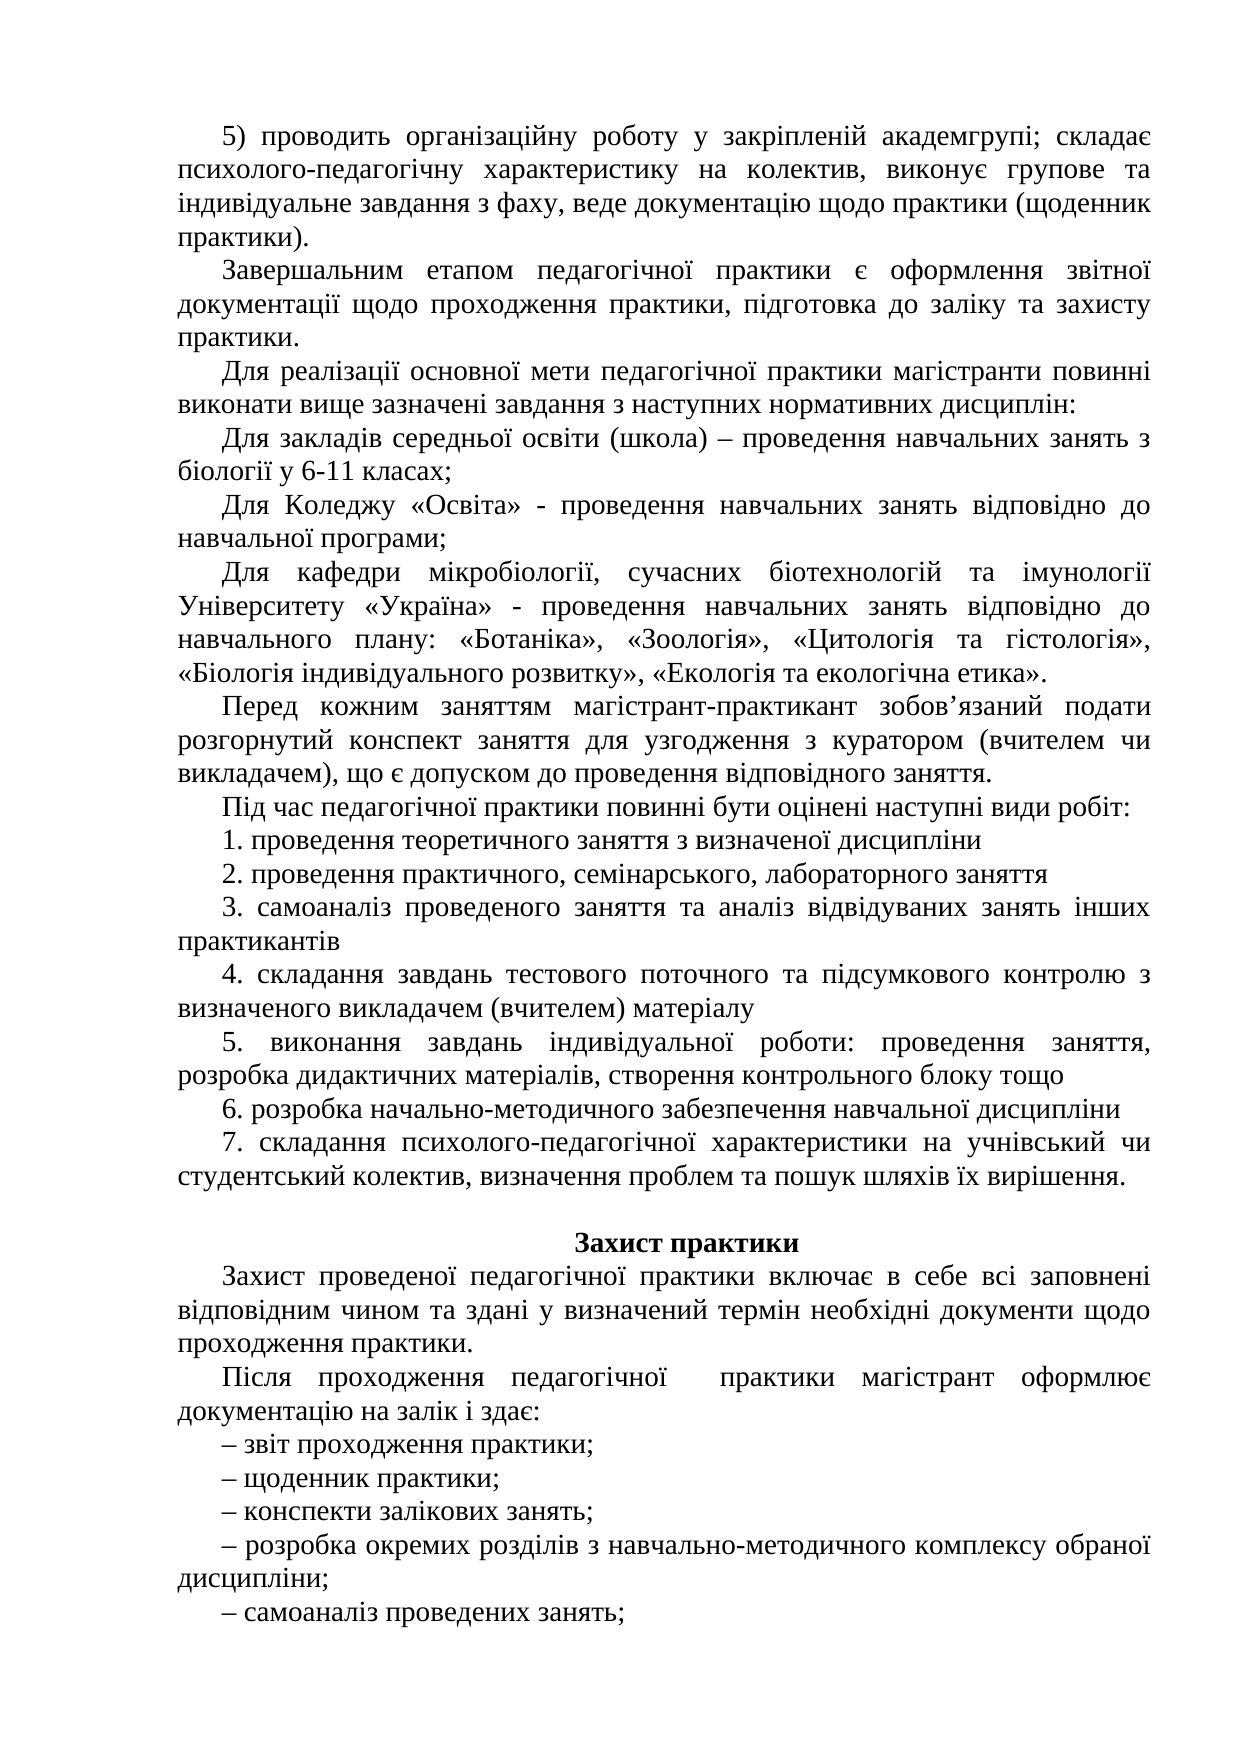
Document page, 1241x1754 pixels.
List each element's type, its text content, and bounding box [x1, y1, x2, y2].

text – розробка окремих розділів з навчально-методичного комплексу обраної дисципліни; [177, 1527, 1152, 1594]
text – конспекти залікових занять; [177, 1493, 1152, 1527]
text 7. складання психолого-педагогічної характеристики на учнівський чи студентський колектив, визначення проблем та пошук шляхів їх вирішення. [177, 1124, 1152, 1191]
text – самоаналіз проведених занять; [177, 1594, 1152, 1627]
list – щоденник практики; [222, 1460, 1152, 1493]
text Після проходження педагогічної практики магістрант оформлює документацію на залік і здає: [177, 1359, 1152, 1426]
text Завершальним етапом педагогічної практики є оформлення звітної документації щодо проходження практики, підготовка до заліку та захисту практики. [177, 252, 1152, 353]
text Для Коледжу «Освіта» - проведення навчальних занять відповідно до навчальної програми; [177, 487, 1152, 554]
text 2. проведення практичного, семінарського, лабораторного заняття [177, 856, 1152, 889]
text Для кафедри мікробіології, сучасних біотехнологій та імунології Університету «Україна» - проведення навчальних занять відповідно до навчального плану: «Ботаніка», «Зоологія», «Цитологія та гістологія», «Біологія індивідуального розвитку», «Екологія та екологічна етика». [177, 554, 1152, 688]
text – звіт проходження практики; [177, 1426, 1152, 1460]
text Перед кожним заняттям магістрант-практикант зобов’язаний подати розгорнутий конспект заняття для узгодження з куратором (вчителем чи викладачем), що є допуском до проведення відповідного заняття. [177, 688, 1152, 789]
text Для закладів середньої освіти (школа) – проведення навчальних занять з біології у 6-11 класах; [177, 420, 1152, 487]
text 3. самоаналіз проведеного заняття та аналіз відвідуваних занять інших практикантів [177, 889, 1152, 957]
text Під час педагогічної практики повинні бути оцінені наступні види робіт: [177, 789, 1152, 822]
text Захист практики [177, 1225, 1152, 1258]
text Для реалізації основної мети педагогічної практики магістранти повинні виконати вище зазначені завдання з наступних нормативних дисциплін: [177, 353, 1152, 420]
text 4. складання завдань тестового поточного та підсумкового контролю з визначеного викладачем (вчителем) матеріалу [177, 957, 1152, 1024]
text 5) проводить організаційну роботу у закріпленій академгрупі; складає психолого-педагогічну характеристику на колектив, виконує групове та індивідуальне завдання з фаху, веде документацію щодо практики (щоденник практики). [177, 118, 1152, 252]
text 5. виконання завдань індивідуальної роботи: проведення заняття, розробка дидактичних матеріалів, створення контрольного блоку тощо [177, 1024, 1152, 1091]
text 1. проведення теоретичного заняття з визначеної дисципліни [177, 822, 1152, 856]
text Захист проведеної педагогічної практики включає в себе всі заповнені відповідним чином та здані у визначений термін необхідні документи щодо проходження практики. [177, 1258, 1152, 1359]
text 6. розробка начально-методичного забезпечення навчальної дисципліни [177, 1091, 1152, 1124]
